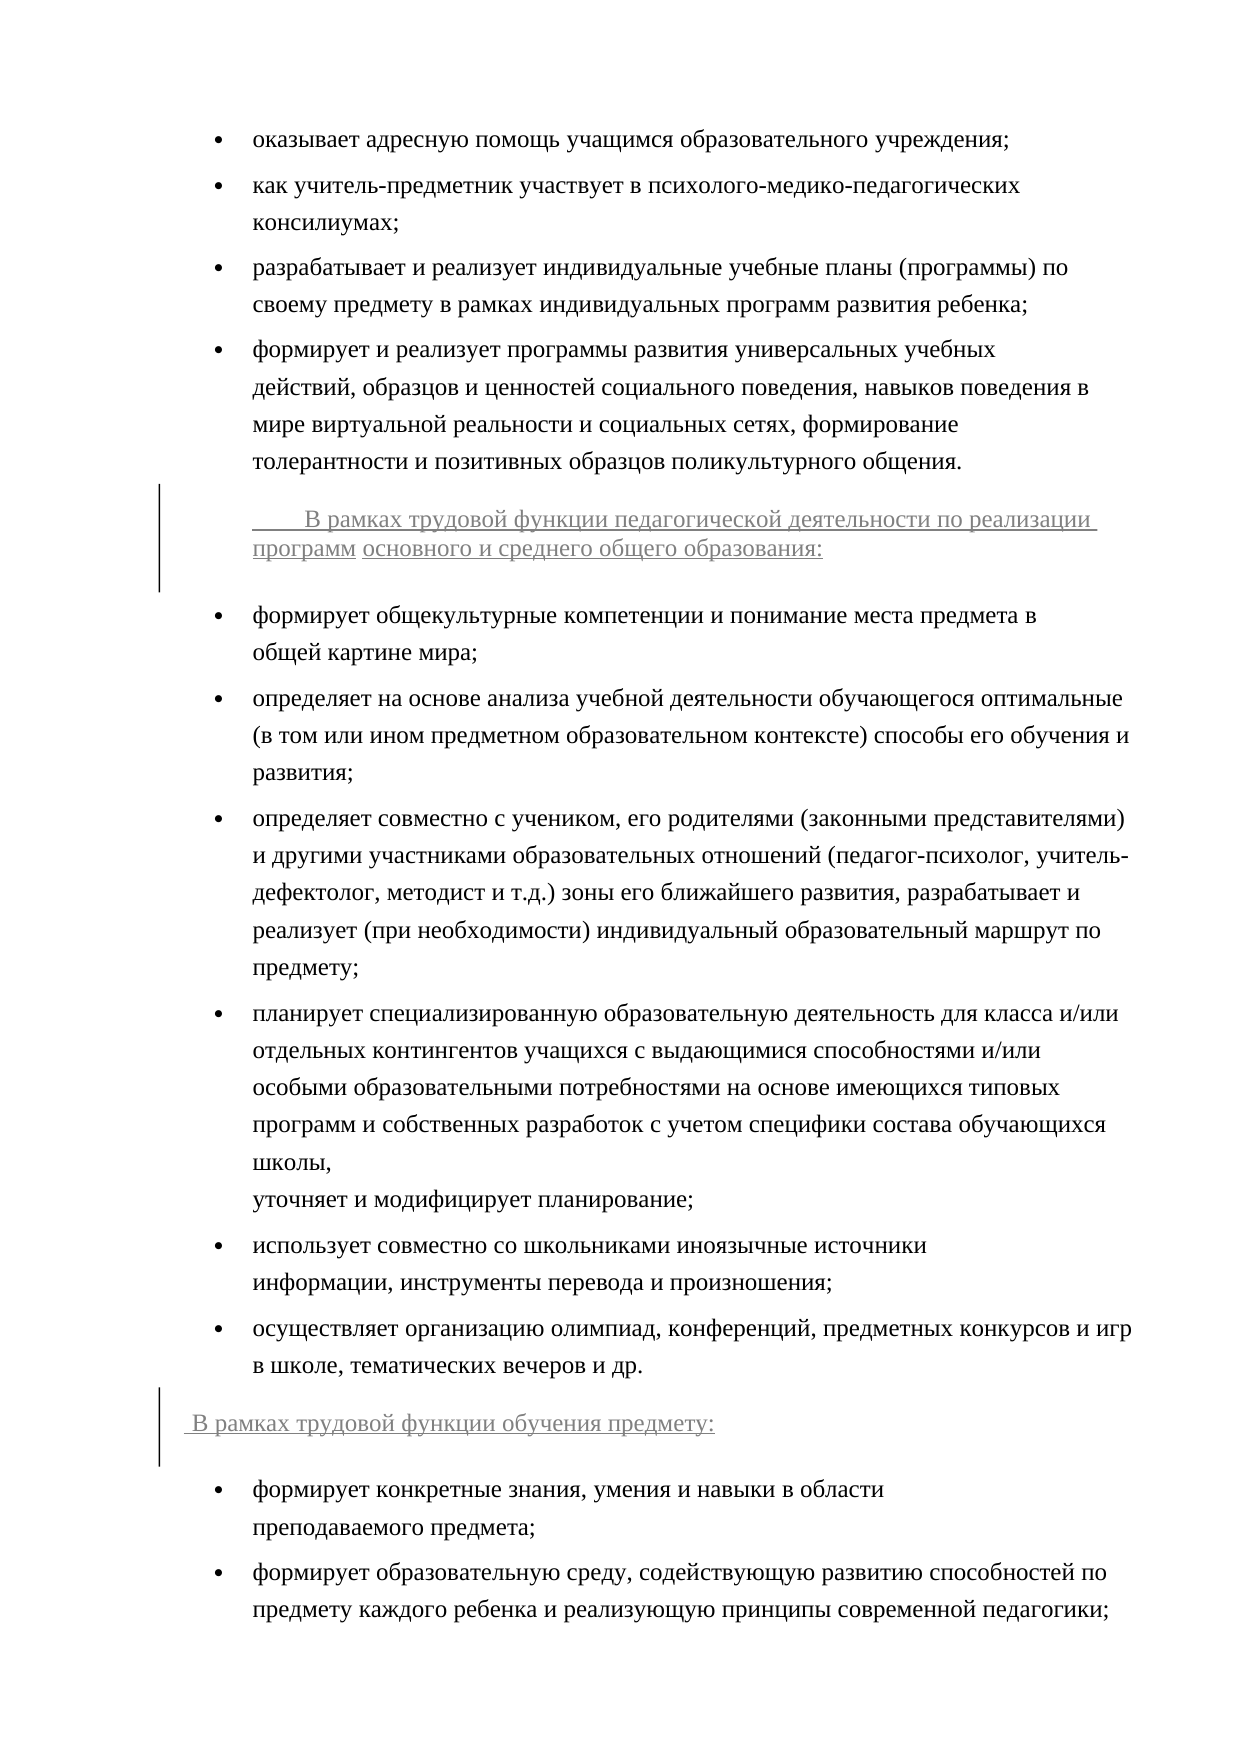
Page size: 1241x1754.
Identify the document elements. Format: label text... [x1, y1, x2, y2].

list определяет совместно с учеником, его родителями (законными представителями) и другими участниками образовательных отношений (педагог-психолог, учитель- [215, 803, 1144, 869]
list формирует и реализует программы развития универсальных учебных действий, образцов и ценностей социального поведения, навыков поведения в мире виртуальной реальности и социальных сетях, формирование толерантности и позитивных образцов поликультурного общения. [215, 334, 1106, 475]
list как учитель-предметник участвует в психолого-медико-педагогических консилиумах; [215, 170, 1021, 236]
list В рамках трудовой функции педагогической деятельности по реализации программ основного и среднего общего образования: [252, 504, 1117, 562]
list В рамках трудовой функции обучения предмету: [183, 1408, 1176, 1437]
list оказывает адресную помощь учащимся образовательного учреждения; [215, 124, 1176, 153]
list осуществляет организацию олимпиад, конференций, предметных конкурсов и игр в школе, тематических вечеров и др. [215, 1313, 1149, 1379]
list использует совместно со школьниками иноязычные источники информации, инструменты перевода и произношения; [215, 1230, 1074, 1296]
text уточняет и модифицирует планирование; [252, 1184, 1176, 1213]
list разрабатывает и реализует индивидуальные учебные планы (программы) по своему предмету в рамках индивидуальных программ развития ребенка; [215, 252, 1149, 318]
list планирует специализированную образовательную деятельность для класса и/или отдельных контингентов учащихся с выдающимися способностями и/или особыми образовательными потребностями на основе имеющихся типовых программ и собственных разработок с учетом специфики состава обучающихся школы, [215, 998, 1142, 1176]
list формирует конкретные знания, умения и навыки в области преподаваемого предмета; [215, 1474, 1061, 1541]
text дефектолог, методист и т.д.) зоны его ближайшего развития, разрабатывает и реализует (при необходимости) индивидуальный образовательный маршрут по предмету; [252, 877, 1176, 981]
list формирует общекультурные компетенции и понимание места предмета в общей картине мира; [215, 600, 1111, 666]
list определяет на основе анализа учебной деятельности обучающегося оптимальные (в том или ином предметном образовательном контексте) способы его обучения и развития; [215, 683, 1149, 786]
list формирует образовательную среду, содействующую развитию способностей по предмету каждого ребенка и реализующую принципы современной педагогики; [215, 1557, 1109, 1623]
